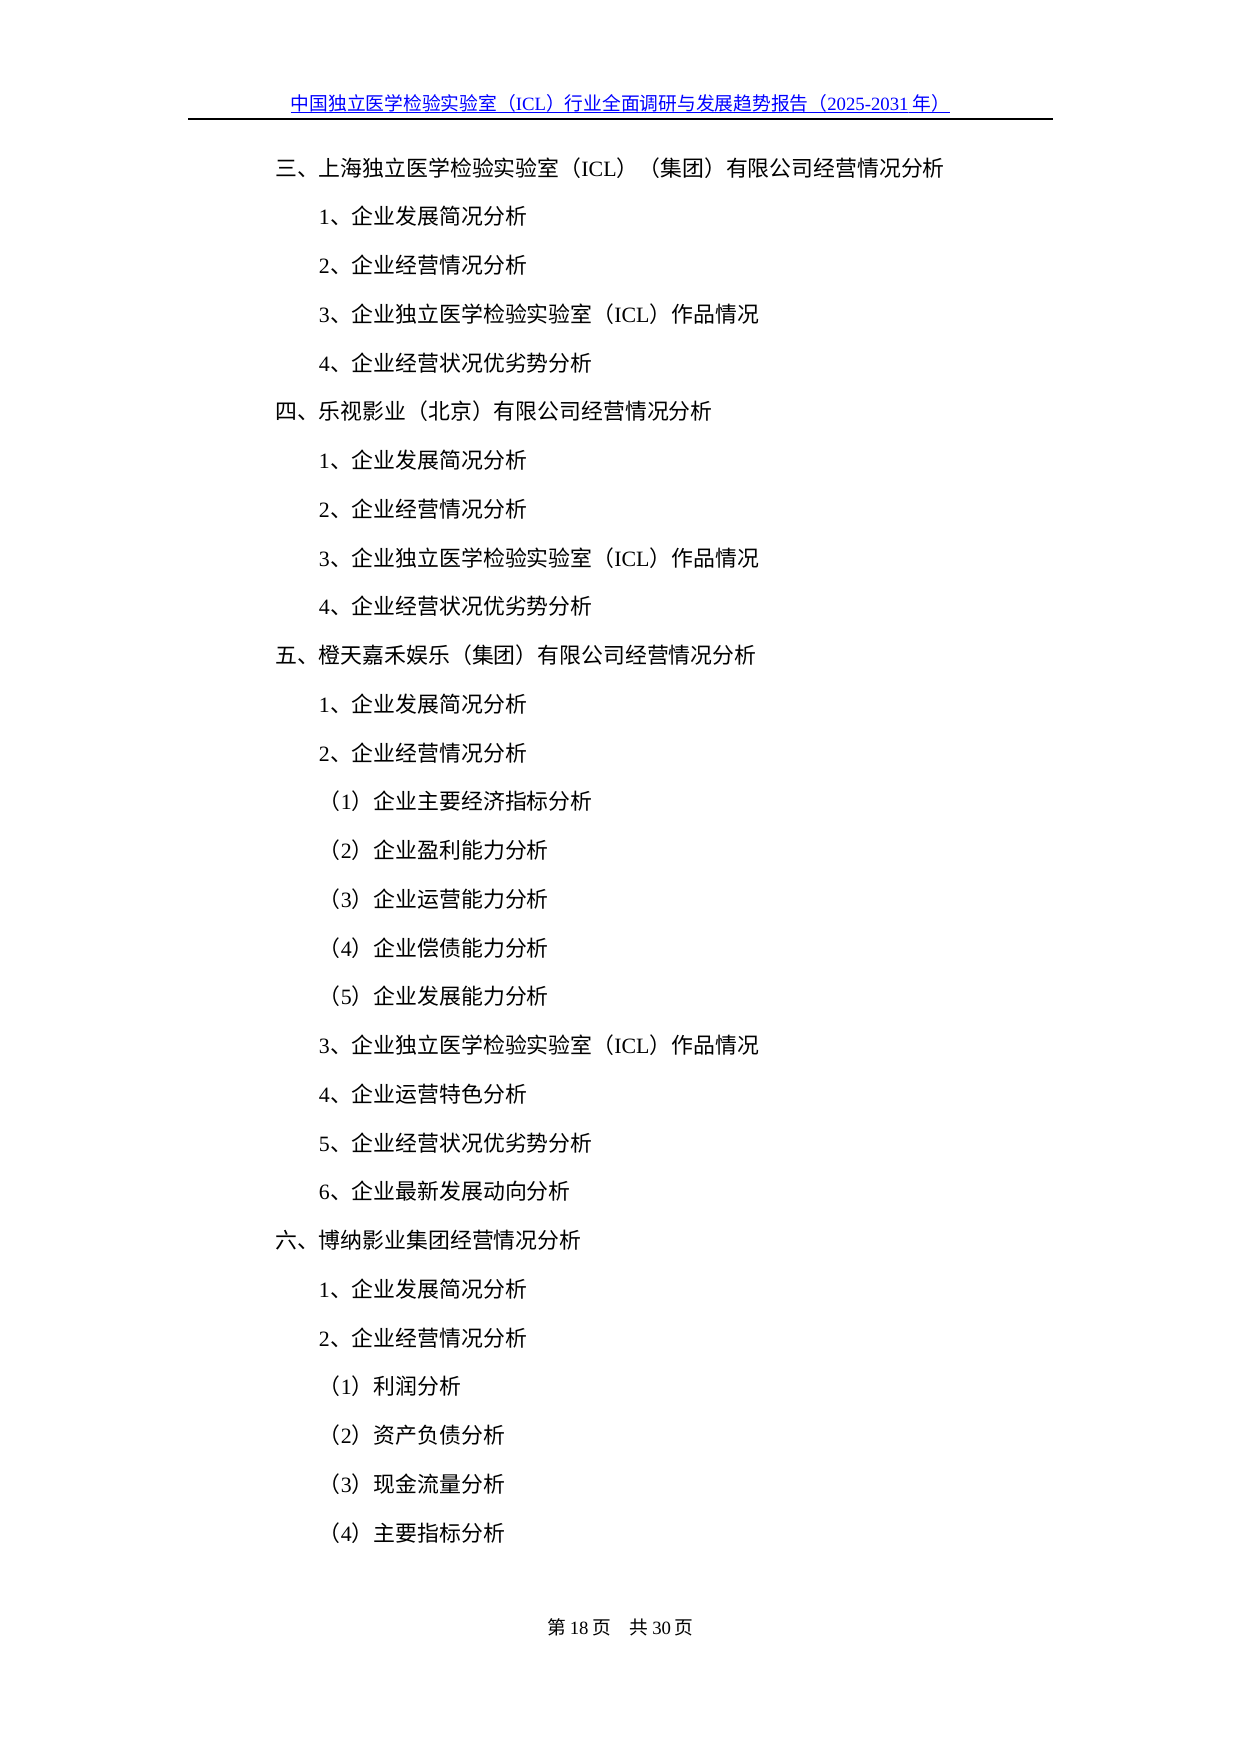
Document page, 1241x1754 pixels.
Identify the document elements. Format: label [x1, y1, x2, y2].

text [187, 150, 1053, 1548]
